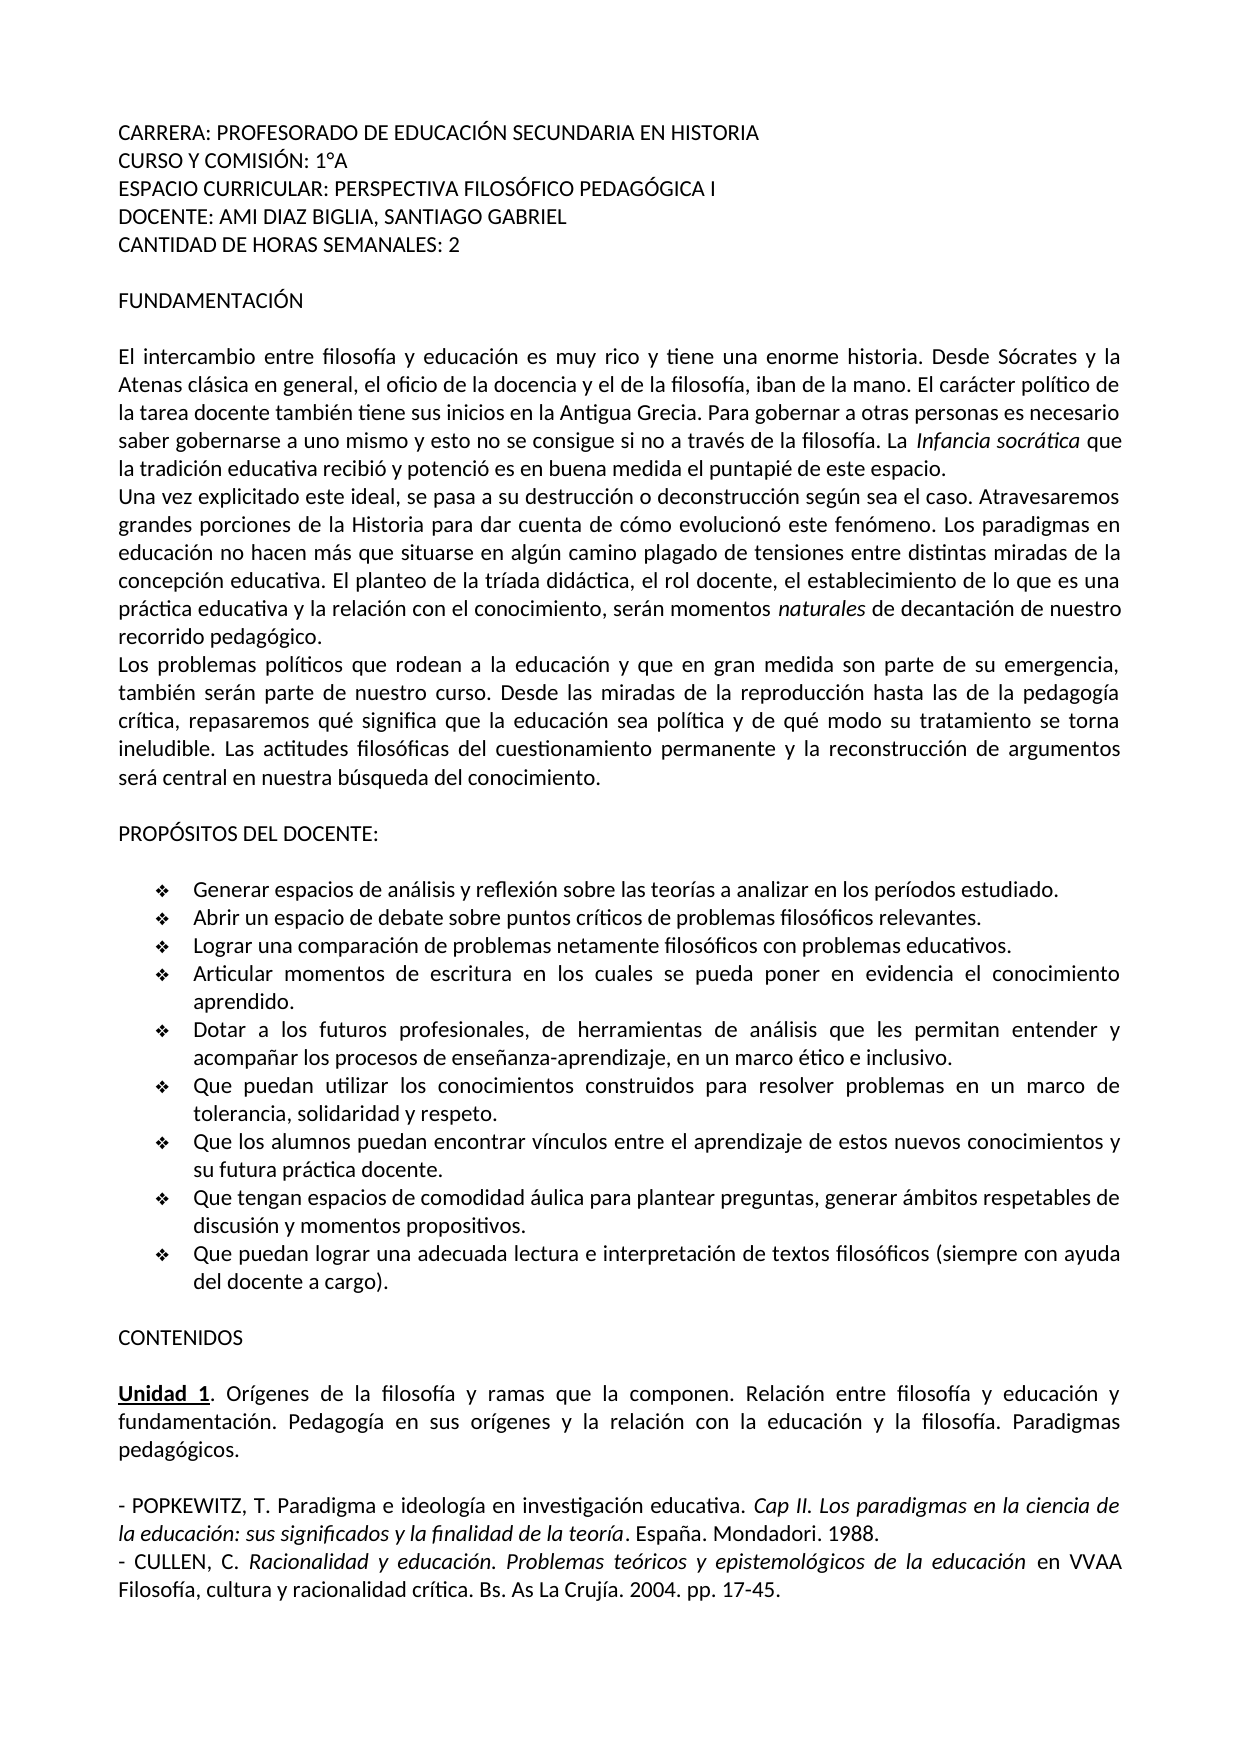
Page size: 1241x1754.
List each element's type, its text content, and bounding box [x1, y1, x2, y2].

text CANTIDAD DE HORAS SEMANALES: 2 [118, 230, 1122, 258]
list Dotar a los futuros profesionales, de herramientas de análisis que les permitan entender y acompañar los procesos de enseñanza-aprendizaje, en un marco ético e inclusivo. [156, 1015, 1122, 1071]
list Que los alumnos puedan encontrar vínculos entre el aprendizaje de estos nuevos conocimientos y su futura práctica docente. [156, 1127, 1122, 1183]
text - POPKEWITZ, T. Paradigma e ideología en investigación educativa. Cap II. Los paradigmas en la ciencia de la educación: sus significados y la finalidad de la teoría. España. Mondadori. 1988. [118, 1491, 1122, 1547]
list Que puedan utilizar los conocimientos construidos para resolver problemas en un marco de tolerancia, solidaridad y respeto. [156, 1071, 1122, 1127]
text PROPÓSITOS DEL DOCENTE: [118, 819, 1122, 847]
list Que puedan lograr una adecuada lectura e interpretación de textos filosóficos (siempre con ayuda del docente a cargo). [156, 1239, 1122, 1295]
text DOCENTE: AMI DIAZ BIGLIA, SANTIAGO GABRIEL [118, 202, 1122, 230]
list Que tengan espacios de comodidad áulica para plantear preguntas, generar ámbitos respetables de discusión y momentos propositivos. [156, 1183, 1122, 1239]
list Abrir un espacio de debate sobre puntos críticos de problemas filosóficos relevantes. [156, 903, 1122, 931]
text CURSO Y COMISIÓN: 1°A [118, 146, 1122, 174]
text Los problemas políticos que rodean a la educación y que en gran medida son parte de su emergencia, también serán parte de nuestro curso. Desde las miradas de la reproducción hasta las de la pedagogía crítica, repasaremos qué significa que la educación sea política y de qué modo su tratamiento se torna ineludible. Las actitudes filosóficas del cuestionamiento permanente y la reconstrucción de argumentos será central en nuestra búsqueda del conocimiento. [118, 651, 1122, 791]
text CARRERA: PROFESORADO DE EDUCACIÓN SECUNDARIA EN HISTORIA [118, 118, 1122, 146]
text - CULLEN, C. Racionalidad y educación. Problemas teóricos y epistemológicos de la educación en VVAA Filosofía, cultura y racionalidad crítica. Bs. As La Crujía. 2004. pp. 17-45. [118, 1547, 1122, 1603]
text Unidad 1. Orígenes de la filosofía y ramas que la componen. Relación entre filosofía y educación y fundamentación. Pedagogía en sus orígenes y la relación con la educación y la filosofía. Paradigmas pedagógicos. [118, 1379, 1122, 1463]
text Una vez explicitado este ideal, se pasa a su destrucción o deconstrucción según sea el caso. Atravesaremos grandes porciones de la Historia para dar cuenta de cómo evolucionó este fenómeno. Los paradigmas en educación no hacen más que situarse en algún camino plagado de tensiones entre distintas miradas de la concepción educativa. El planteo de la tríada didáctica, el rol docente, el establecimiento de lo que es una práctica educativa y la relación con el conocimiento, serán momentos naturales de decantación de nuestro recorrido pedagógico. [118, 482, 1122, 651]
text CONTENIDOS [118, 1323, 1122, 1351]
list Generar espacios de análisis y reflexión sobre las teorías a analizar en los períodos estudiado. [156, 875, 1122, 903]
text El intercambio entre filosofía y educación es muy rico y tiene una enorme historia. Desde Sócrates y la Atenas clásica en general, el oficio de la docencia y el de la filosofía, iban de la mano. El carácter político de la tarea docente también tiene sus inicios en la Antigua Grecia. Para gobernar a otras personas es necesario saber gobernarse a uno mismo y esto no se consigue si no a través de la filosofía. La Infancia socrática que la tradición educativa recibió y potenció es en buena medida el puntapié de este espacio. [118, 342, 1122, 482]
list Lograr una comparación de problemas netamente filosóficos con problemas educativos. [156, 931, 1122, 959]
text ESPACIO CURRICULAR: PERSPECTIVA FILOSÓFICO PEDAGÓGICA I [118, 174, 1122, 202]
text FUNDAMENTACIÓN [118, 286, 1122, 314]
list Articular momentos de escritura en los cuales se pueda poner en evidencia el conocimiento aprendido. [156, 959, 1122, 1015]
